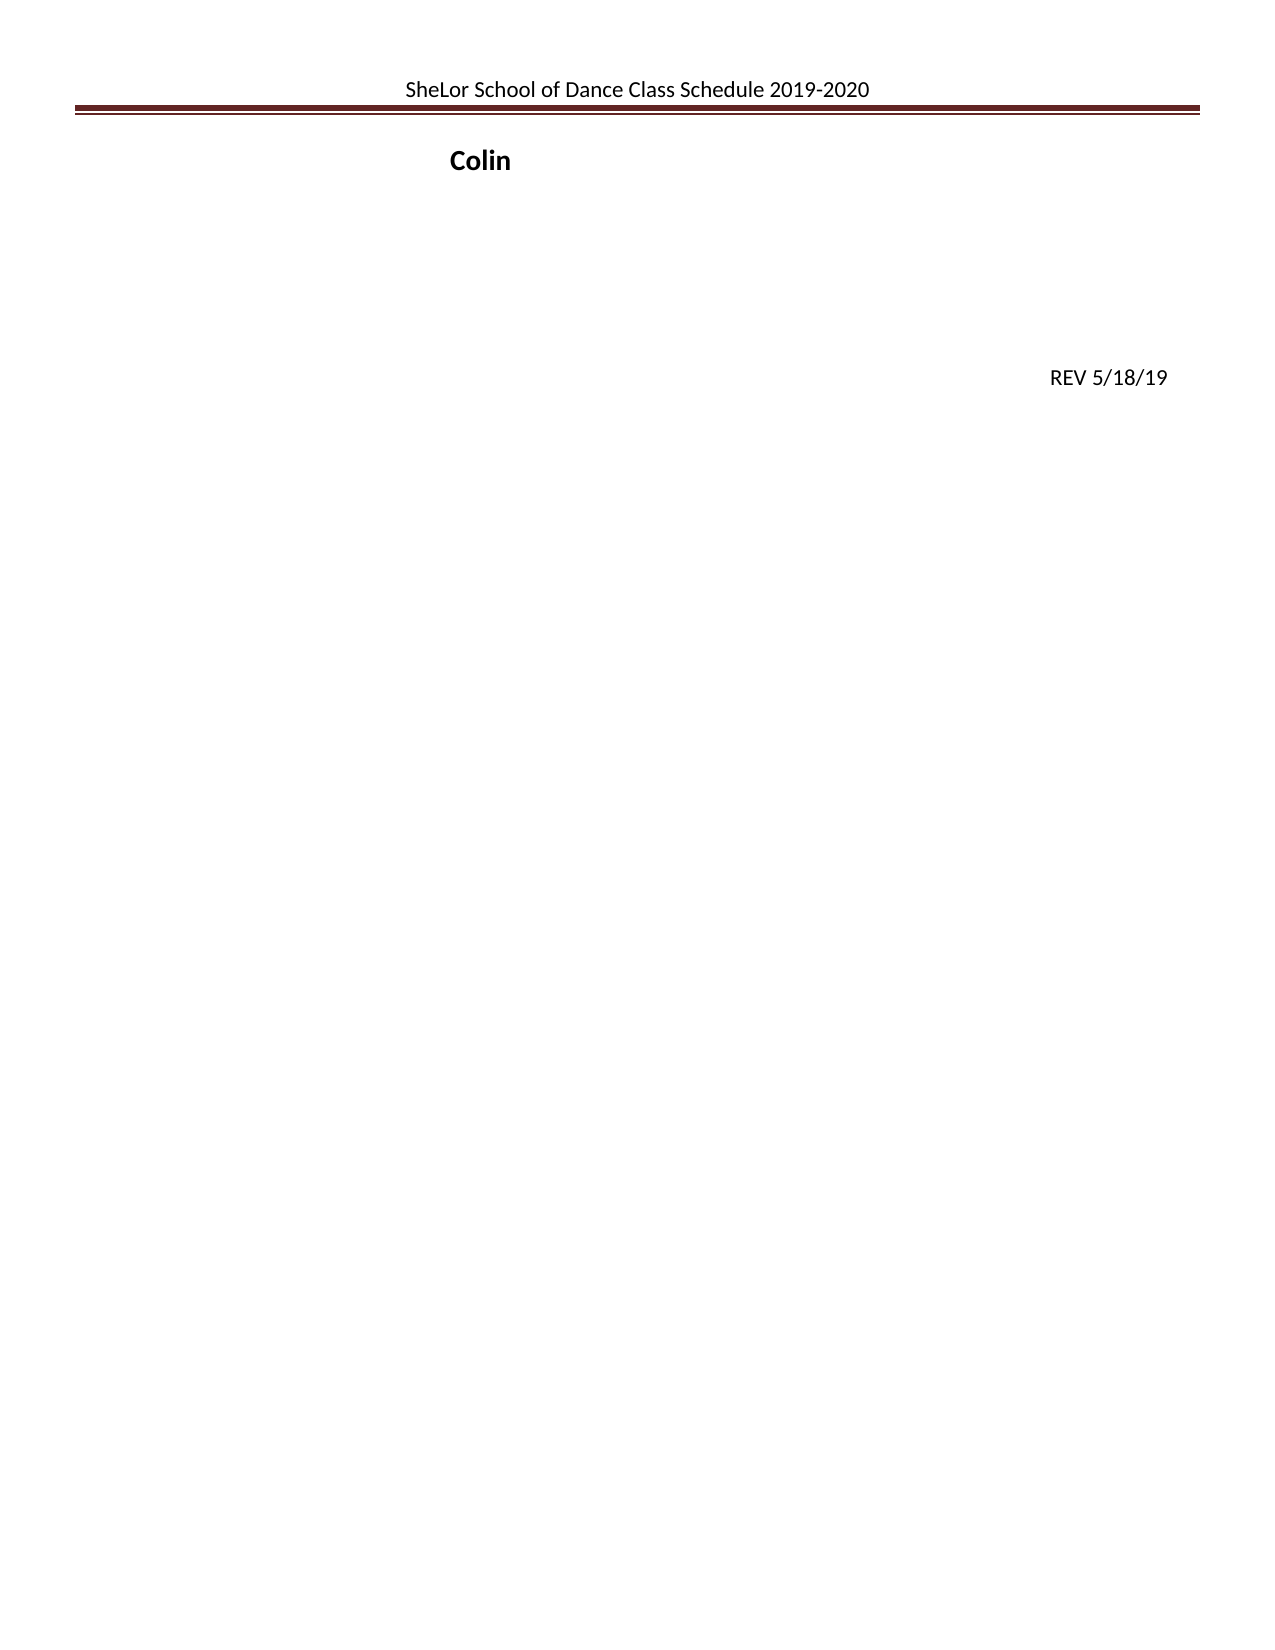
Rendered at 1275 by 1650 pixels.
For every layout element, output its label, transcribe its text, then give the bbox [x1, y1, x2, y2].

text Colin [75, 142, 1200, 178]
text REV 5/18/19 [75, 363, 1200, 391]
